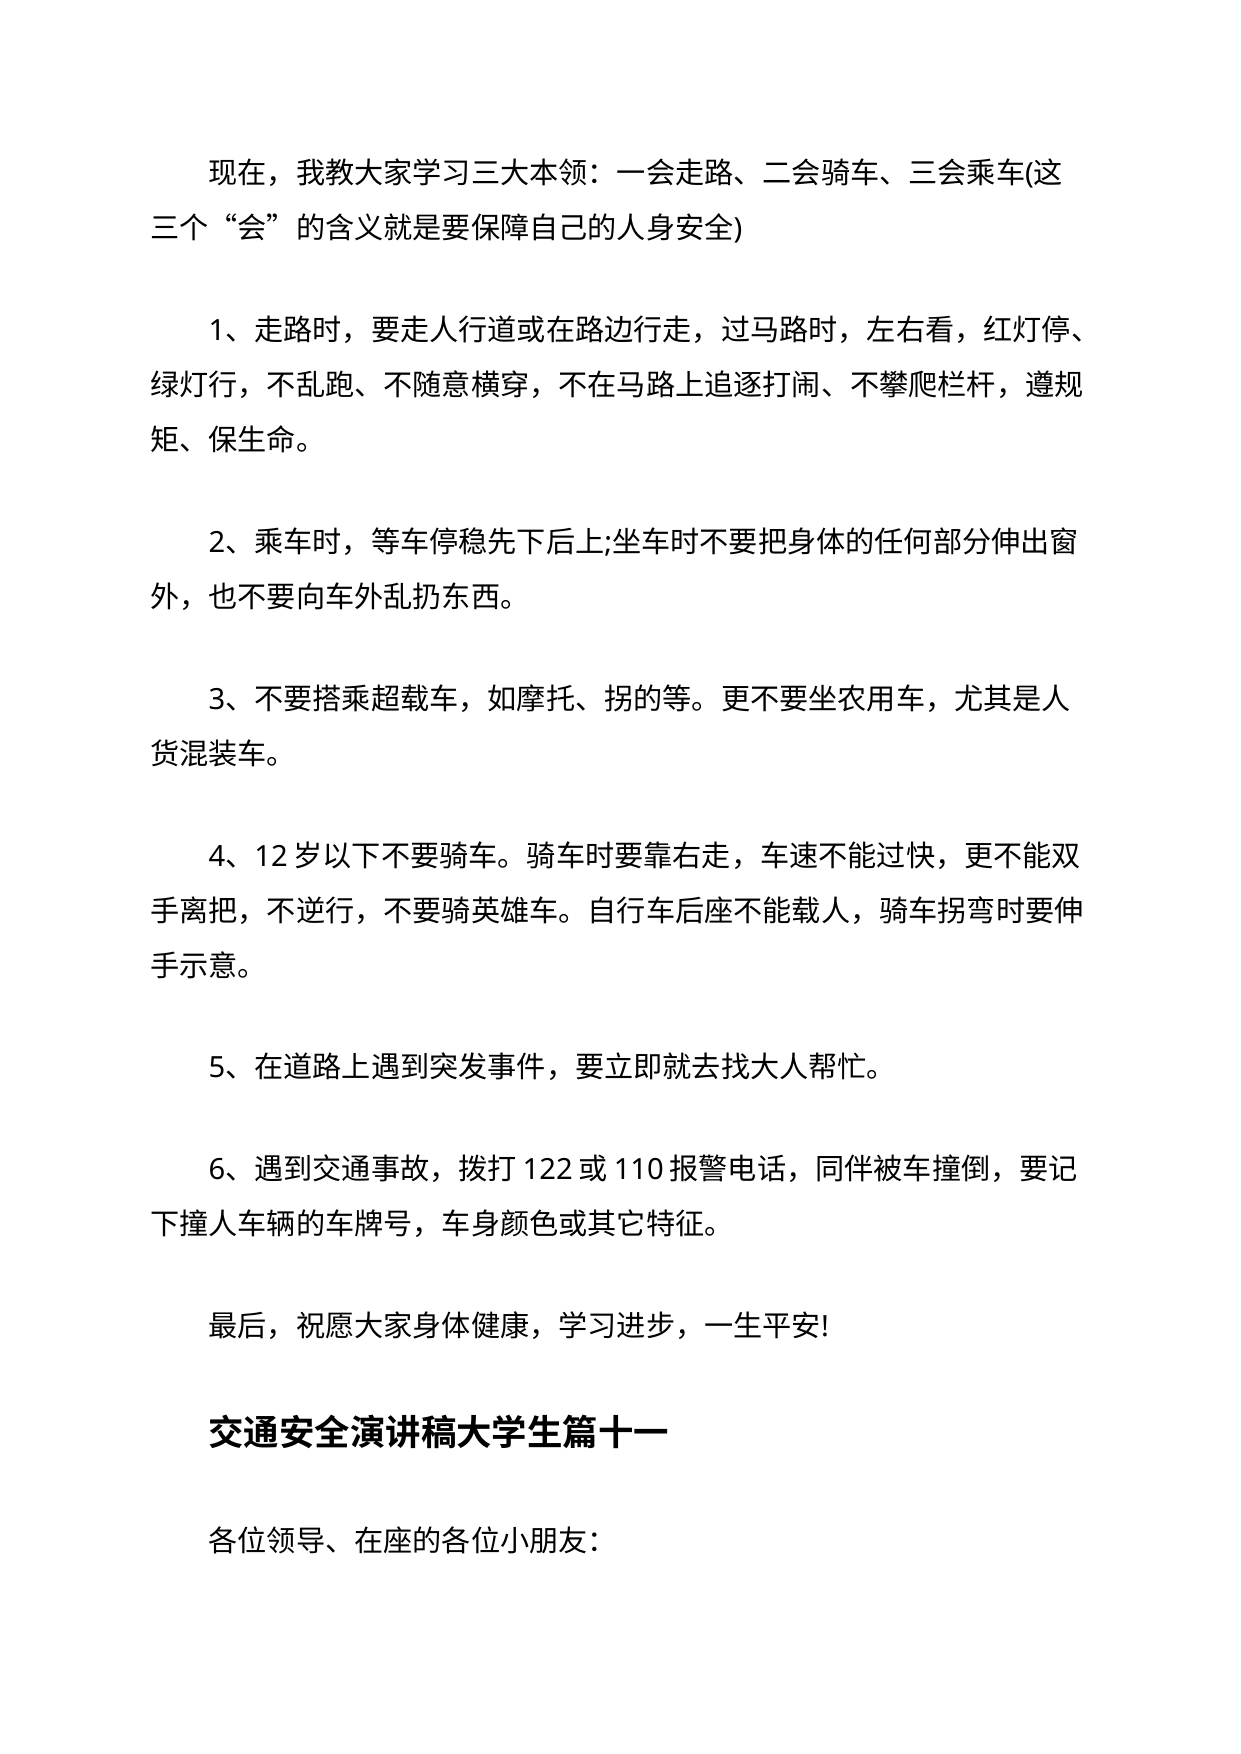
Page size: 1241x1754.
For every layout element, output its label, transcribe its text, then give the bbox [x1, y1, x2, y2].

text 最后，祝愿大家身体健康，学习进步，一生平安! [150, 1303, 1090, 1345]
text 交通安全演讲稿大学生篇十一 [150, 1404, 1090, 1456]
text 1、走路时，要走人行道或在路边行走，过马路时，左右看，红灯停、绿灯行，不乱跑、不随意横穿，不在马路上追逐打闹、不攀爬栏杆，遵规矩、保生命。 [150, 307, 1090, 459]
text 5、在道路上遇到突发事件，要立即就去找大人帮忙。 [150, 1044, 1090, 1086]
text 4、12岁以下不要骑车。骑车时要靠右走，车速不能过快，更不能双手离把，不逆行，不要骑英雄车。自行车后座不能载人，骑车拐弯时要伸手示意。 [150, 832, 1090, 984]
text 6、遇到交通事故，拨打122或110报警电话，同伴被车撞倒，要记下撞人车辆的车牌号，车身颜色或其它特征。 [150, 1146, 1090, 1243]
text 各位领导、在座的各位小朋友： [150, 1518, 1090, 1560]
text 现在，我教大家学习三大本领：一会走路、二会骑车、三会乘车(这三个“会”的含义就是要保障自己的人身安全) [150, 150, 1090, 247]
text 3、不要搭乘超载车，如摩托、拐的等。更不要坐农用车，尤其是人货混装车。 [150, 675, 1090, 773]
text 2、乘车时，等车停稳先下后上;坐车时不要把身体的任何部分伸出窗外，也不要向车外乱扔东西。 [150, 519, 1090, 616]
